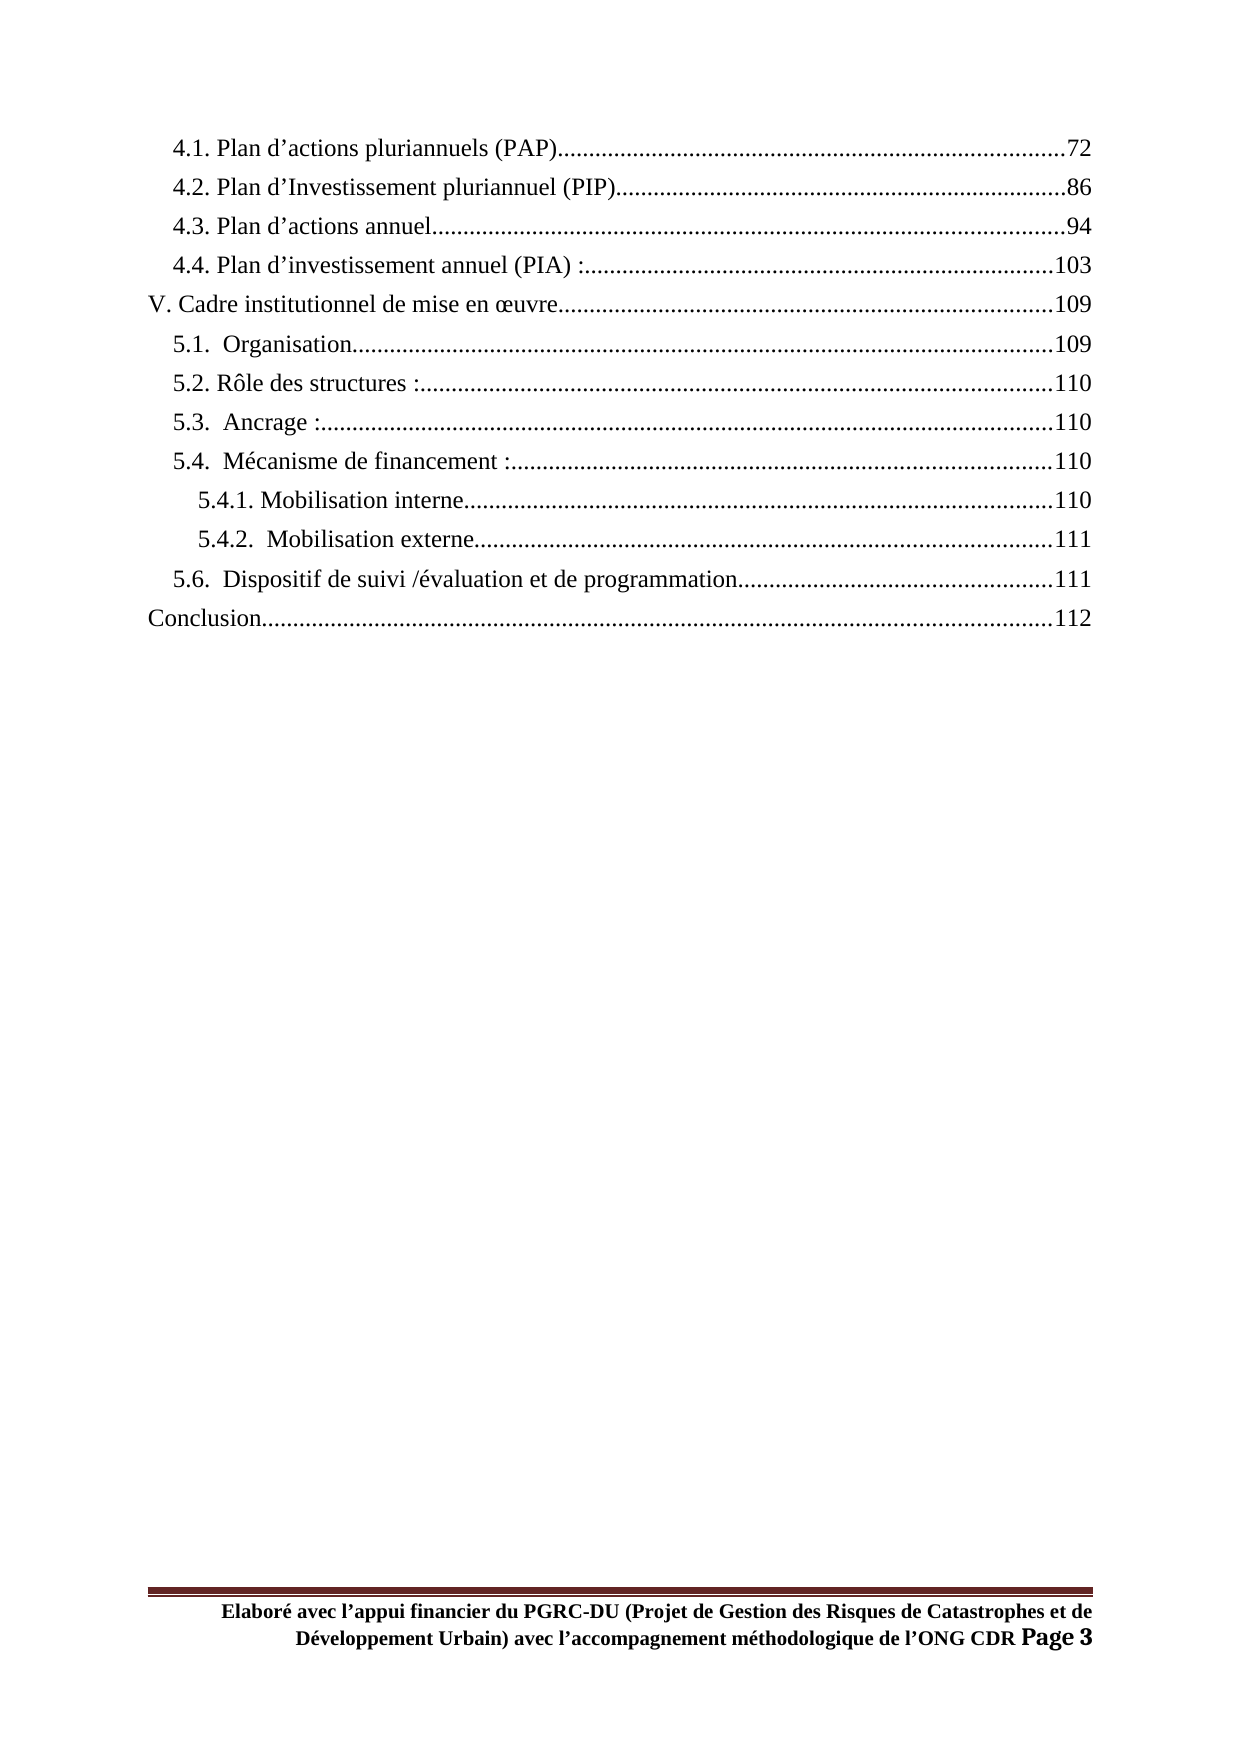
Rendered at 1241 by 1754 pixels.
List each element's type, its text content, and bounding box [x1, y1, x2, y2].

text 5.1. Organisation 109 [173, 329, 1093, 357]
text 5.4. Mécanisme de financement : 110 [173, 446, 1093, 475]
text 4.2. Plan d’Investissement pluriannuel (PIP) 86 [173, 172, 1093, 201]
text 5.4.2. Mobilisation externe 111 [198, 524, 1093, 553]
text V. Cadre institutionnel de mise en œuvre 109 [148, 289, 1093, 318]
text 4.4. Plan d’investissement annuel (PIA) : 103 [173, 250, 1093, 279]
text 5.2. Rôle des structures : 110 [173, 368, 1093, 397]
text 4.1. Plan d’actions pluriannuels (PAP) 72 [173, 133, 1093, 162]
text 4.3. Plan d’actions annuel 94 [173, 211, 1093, 240]
text 5.3. Ancrage : 110 [173, 407, 1093, 436]
text 5.6. Dispositif de suivi /évaluation et de programmation 111 [173, 564, 1093, 592]
text 5.4.1. Mobilisation interne 110 [198, 485, 1093, 514]
text Conclusion 112 [148, 603, 1093, 632]
